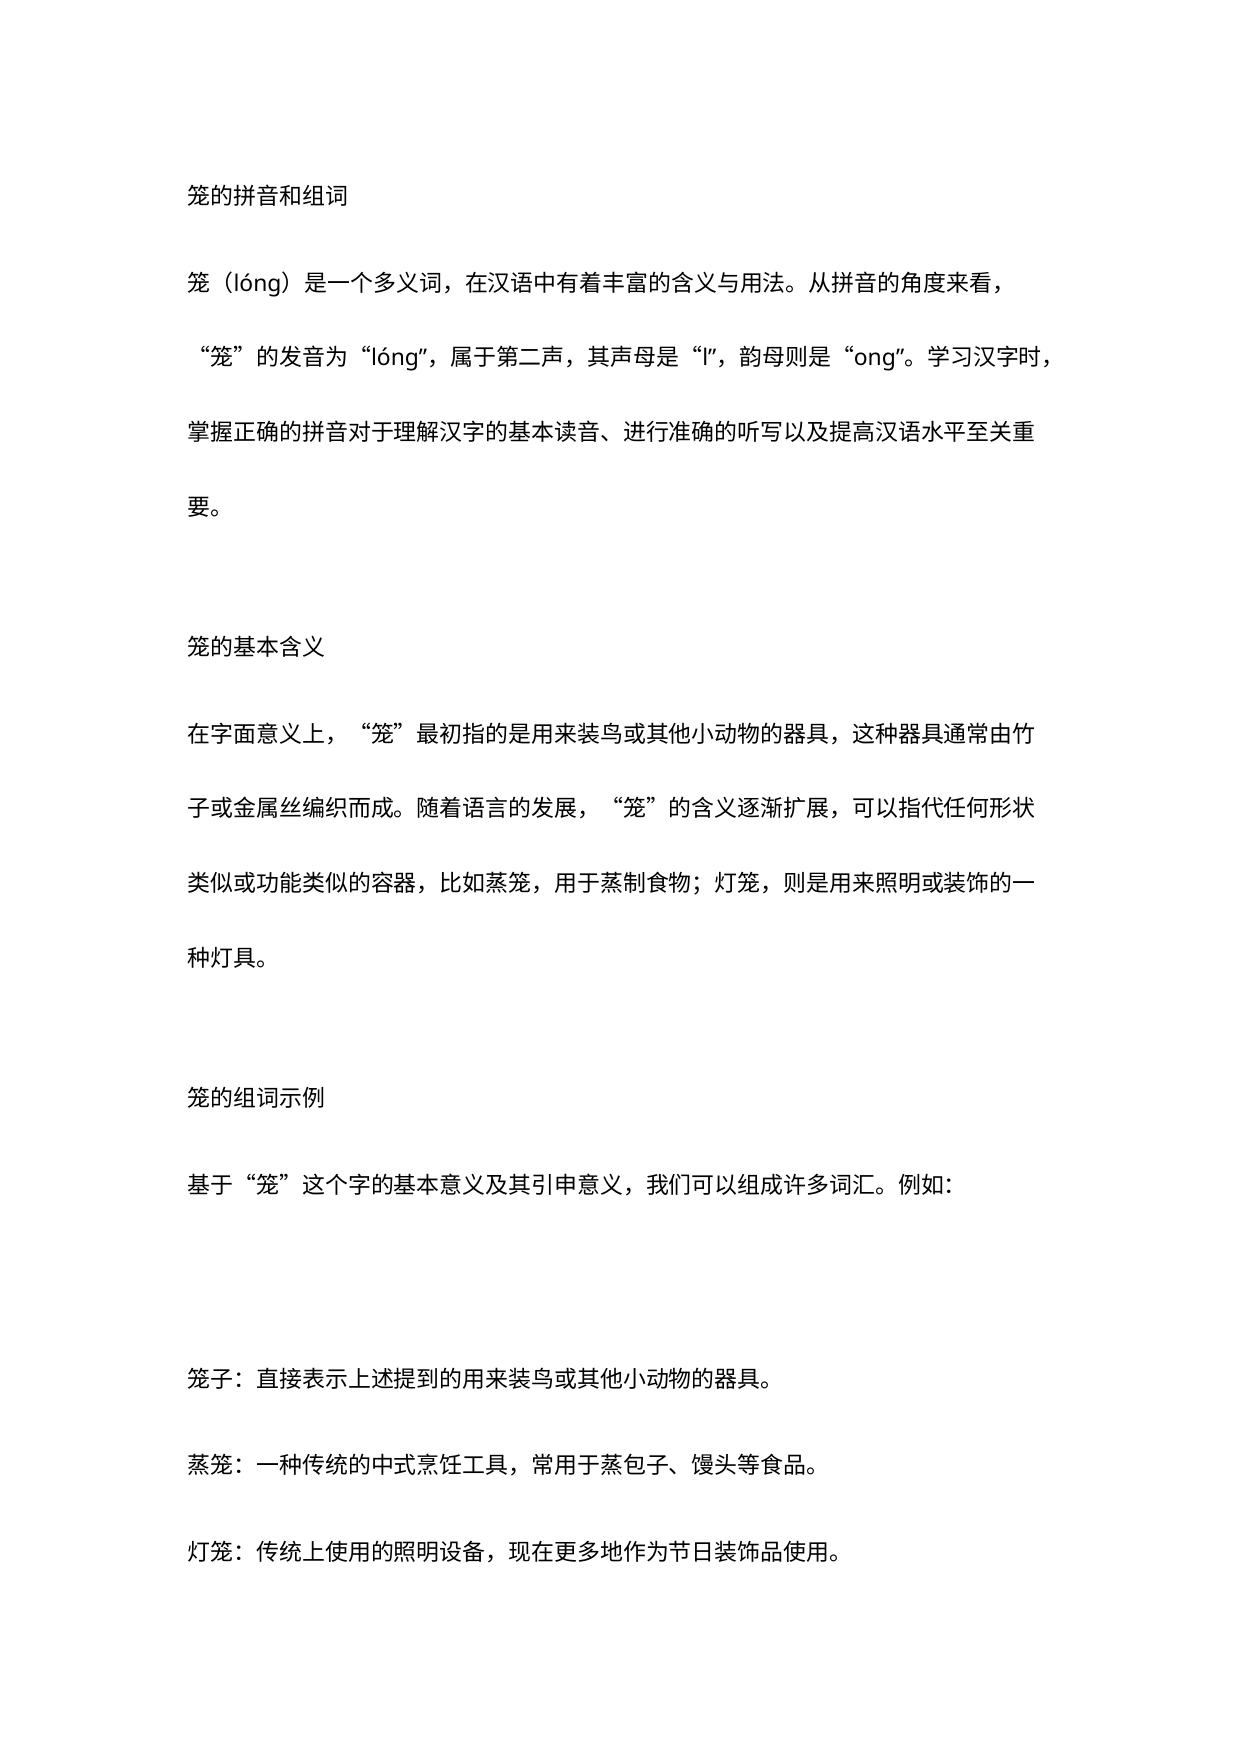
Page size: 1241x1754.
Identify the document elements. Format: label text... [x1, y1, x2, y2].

text 笼子：直接表示上述提到的用来装鸟或其他小动物的器具。 [187, 1345, 1053, 1410]
text 蒸笼：一种传统的中式烹饪工具，常用于蒸包子、馒头等食品。 [187, 1431, 1053, 1496]
text 基于“笼”这个字的基本意义及其引申意义，我们可以组成许多词汇。例如： [187, 1151, 1053, 1216]
text 笼的组词示例 [187, 1064, 1053, 1129]
text 在字面意义上，“笼”最初指的是用来装鸟或其他小动物的器具，这种器具通常由竹子或金属丝编织而成。随着语言的发展，“笼”的含义逐渐扩展，可以指代任何形状类似或功能类似的容器，比如蒸笼，用于蒸制食物；灯笼，则是用来照明或装饰的一种灯具。 [187, 699, 1053, 989]
text 笼的基本含义 [187, 613, 1053, 678]
text 笼（lóng）是一个多义词，在汉语中有着丰富的含义与用法。从拼音的角度来看，“笼”的发音为“lóng”，属于第二声，其声母是“l”，韵母则是“ong”。学习汉字时，掌握正确的拼音对于理解汉字的基本读音、进行准确的听写以及提高汉语水平至关重要。 [187, 248, 1053, 538]
text 灯笼：传统上使用的照明设备，现在更多地作为节日装饰品使用。 [187, 1518, 1053, 1583]
text 笼的拼音和组词 [187, 162, 1053, 227]
